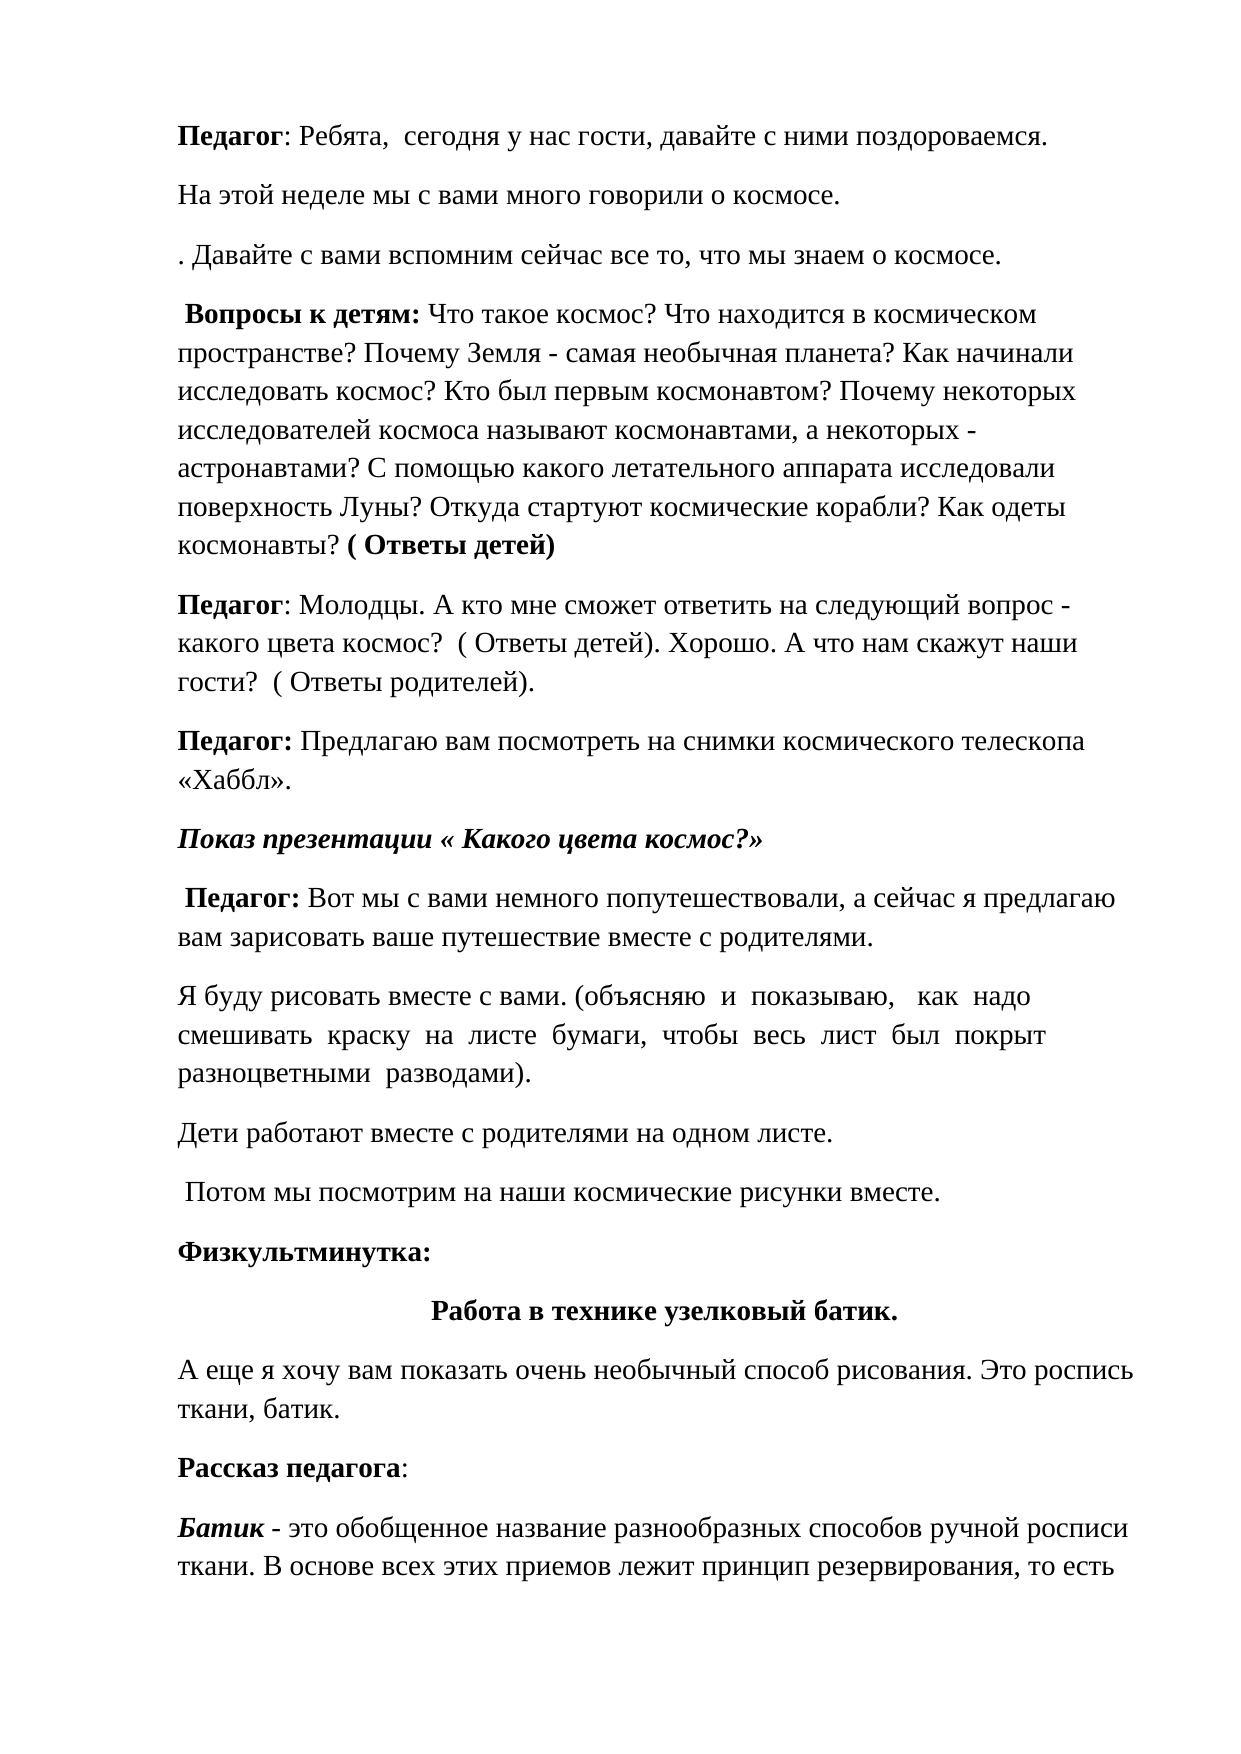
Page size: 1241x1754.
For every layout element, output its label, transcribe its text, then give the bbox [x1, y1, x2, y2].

text Дети работают вместе с родителями на одном листе. [177, 1115, 1152, 1148]
text Я буду рисовать вместе с вами. (объясняю и показываю, как надо смешивать краску на листе бумаги, чтобы весь лист был покрыт разноцветными разводами). [177, 978, 1152, 1089]
text Педагог: Молодцы. А кто мне сможет ответить на следующий вопрос - какого цвета космос? ( Ответы детей). Хорошо. А что нам скажут наши гости? ( Ответы родителей). [177, 587, 1152, 697]
text Работа в технике узелковый батик. [177, 1293, 1152, 1327]
text Педагог: Вот мы с вами немного попутешествовали, а сейчас я предлагаю вам зарисовать ваше путешествие вместе с родителями. [177, 881, 1152, 953]
text Педагог: Ребята, сегодня у нас гости, давайте с ними поздороваемся. [177, 118, 1152, 152]
text А еще я хочу вам показать очень необычный способ рисования. Это роспись ткани, батик. [177, 1352, 1152, 1424]
text Педагог: Предлагаю вам посмотреть на снимки космического телескопа «Хаббл». [177, 723, 1152, 795]
text Показ презентации « Какого цвета космос?» [177, 821, 1152, 855]
text На этой неделе мы с вами много говорили о космосе. [177, 177, 1152, 211]
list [177, 1510, 1152, 1582]
text Физкультминутка: [177, 1234, 1152, 1267]
text Вопросы к детям: Что такое космос? Что находится в космическом пространстве? Почему Земля - самая необычная планета? Как начинали исследовать космос? Кто был первым космонавтом? Почему некоторых исследователей космоса называют космонавтами, а некоторых - астронавтами? С помощью какого летательного аппарата исследовали поверхность Луны? Откуда стартуют космические корабли? Как одеты космонавты? ( Ответы детей) [177, 296, 1152, 561]
text Рассказ педагога: [177, 1450, 1152, 1484]
text Потом мы посмотрим на наши космические рисунки вместе. [177, 1174, 1152, 1208]
text . Давайте с вами вспомним сейчас все то, что мы знаем о космосе. [177, 237, 1152, 270]
